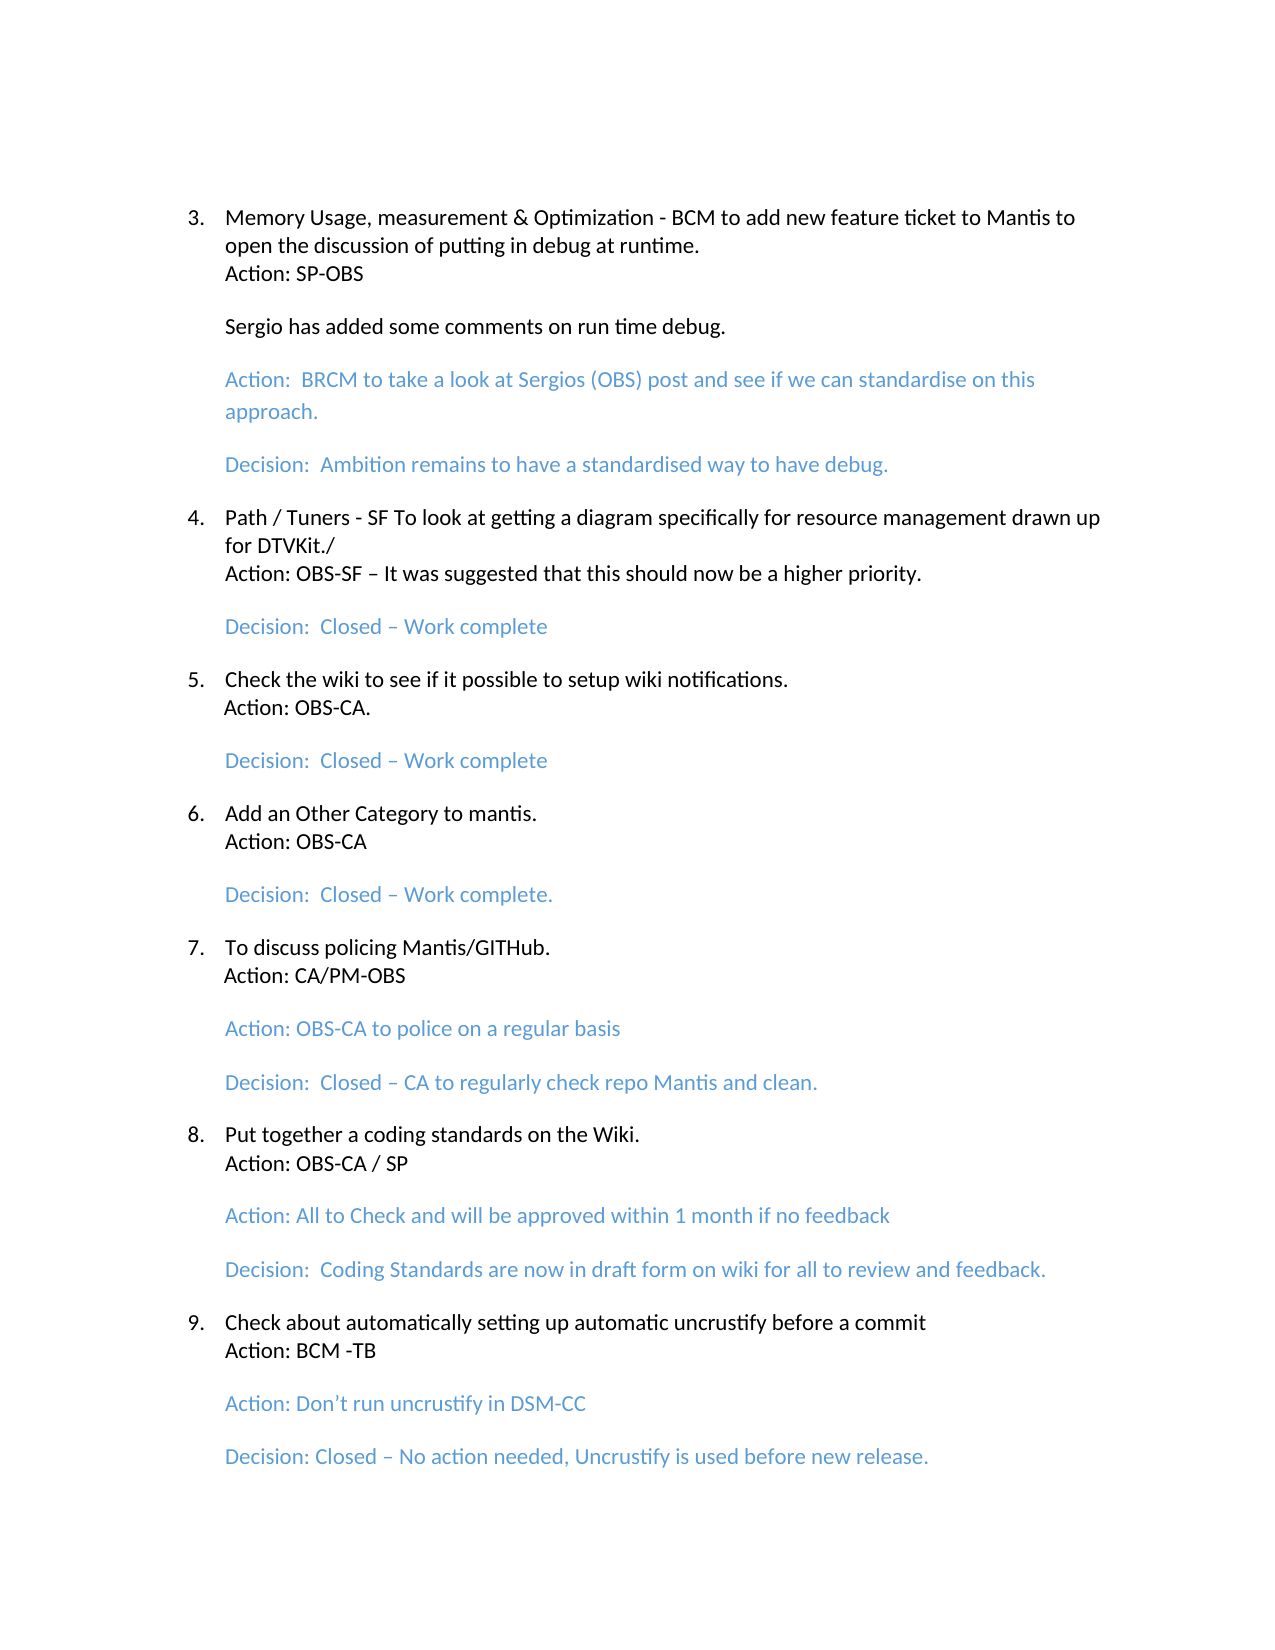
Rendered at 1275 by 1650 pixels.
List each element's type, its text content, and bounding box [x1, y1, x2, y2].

list Put together a coding standards on the Wiki. [187, 1121, 1125, 1149]
list Action: OBS-SF – It was suggested that this should now be a higher priority. [225, 559, 1125, 587]
list Add an Other Category to mantis. [187, 799, 1125, 827]
list Decision: Coding Standards are now in draft form on wiki for all to review and feedback. [225, 1255, 1125, 1283]
list Memory Usage, measurement & Optimization - BCM to add new feature ticket to Mantis to open the discussion of putting in debug at runtime. [187, 203, 1125, 259]
list Action: Don’t run uncrustify in DSM-CC [225, 1389, 1125, 1417]
list Sergio has added some comments on run time debug. [225, 312, 1125, 340]
list Path / Tuners - SF To look at getting a diagram specifically for resource management drawn up for DTVKit./ [187, 503, 1125, 559]
list Decision: Closed – No action needed, Uncrustify is used before new release. [225, 1442, 1125, 1470]
text Action: CA/PM-OBS [187, 962, 1125, 989]
list Action: OBS-CA [225, 827, 1125, 856]
text Action: OBS-CA. [187, 693, 1125, 721]
list Action: BRCM to take a look at Sergios (OBS) post and see if we can standardise on this approach. [225, 365, 1125, 425]
list Action: BCM -TB [225, 1336, 1125, 1364]
list Decision: Closed – Work complete [225, 612, 1125, 640]
list Action: SP-OBS [225, 259, 1125, 287]
list Check about automatically setting up automatic uncrustify before a commit [187, 1308, 1125, 1336]
list Decision: Closed – Work complete. [225, 881, 1125, 908]
list Action: All to Check and will be approved within 1 month if no feedback [225, 1202, 1125, 1230]
list Decision: Ambition remains to have a standardised way to have debug. [225, 450, 1125, 478]
list Action: OBS-CA / SP [225, 1149, 1125, 1177]
list Action: OBS-CA to police on a regular basis [225, 1014, 1125, 1043]
list Decision: Closed – Work complete [225, 746, 1125, 774]
list To discuss policing Mantis/GITHub. [187, 933, 1125, 962]
list Check the wiki to see if it possible to setup wiki notifications. [187, 665, 1125, 693]
list Decision: Closed – CA to regularly check repo Mantis and clean. [225, 1068, 1125, 1096]
